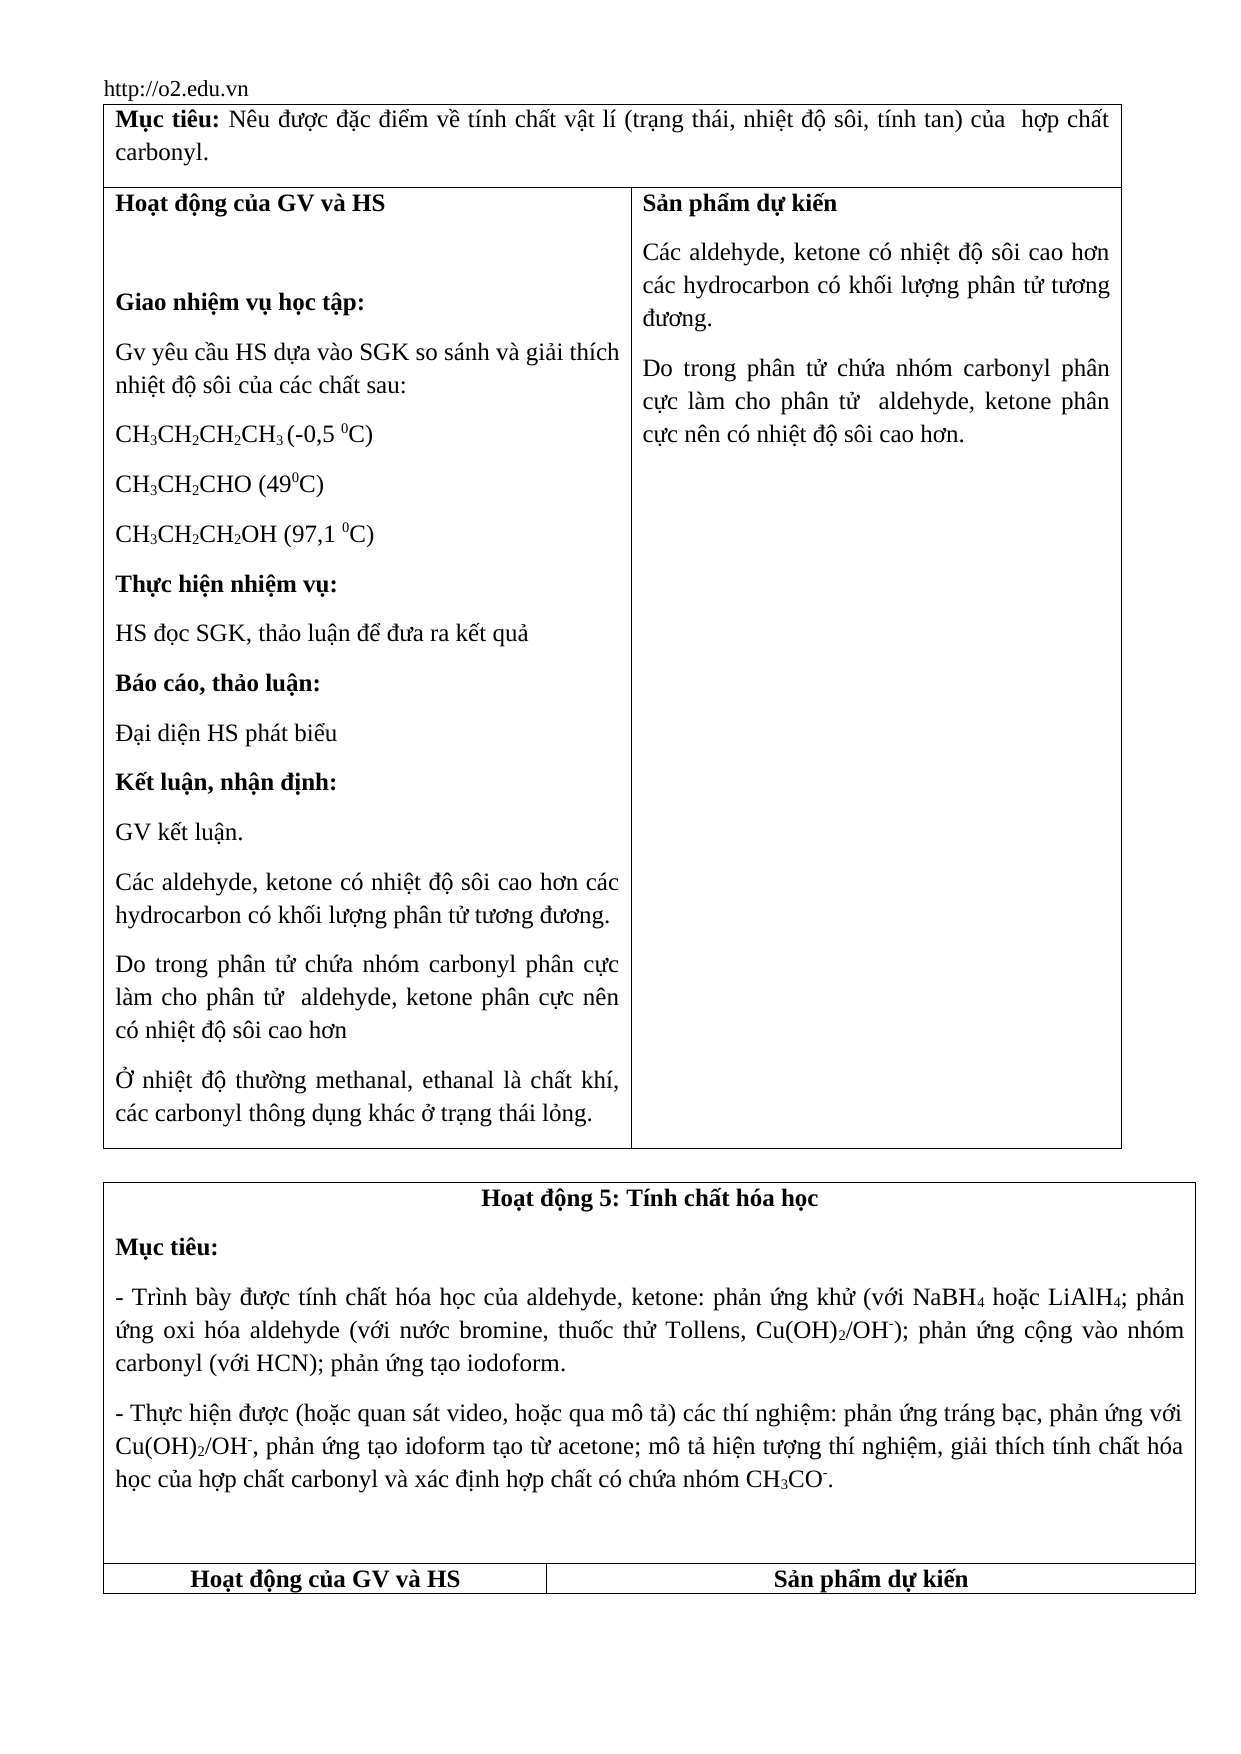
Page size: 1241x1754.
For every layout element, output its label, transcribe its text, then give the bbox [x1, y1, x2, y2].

table_cell Sản phẩm dự kiến Các aldehyde, ketone có nhiệt độ sôi cao hơn các hydrocarbon có khối lượng phân tử tương đương. Do trong phân tử chứa nhóm carbonyl phân cực làm cho phân tử aldehyde, ketone phân cực nên có nhiệt độ sôi cao hơn. [632, 188, 1121, 1147]
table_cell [104, 105, 1121, 187]
table_cell Sản phẩm dự kiến [547, 1564, 1195, 1593]
table_header Hoạt động 5: Tính chất hóa học Mục tiêu: - Trình bày được tính chất hóa học của aldehyde, ketone: phản ứng khử (với NaBH4 hoặc LiAlH4; phản ứng oxi hóa aldehyde (với nước bromine, thuốc thử Tollens, Cu(OH)2/OH-); phản ứng cộng vào nhóm carbonyl (với HCN); phản ứng tạo iodoform. - Thực hiện được (hoặc quan sát video, hoặc qua mô tả) các thí nghiệm: phản ứng tráng bạc, phản ứng với Cu(OH)2/OH-, phản ứng tạo idoform tạo từ acetone; mô tả hiện tượng thí nghiệm, giải thích tính chất hóa học của hợp chất carbonyl và xác định hợp chất có chứa nhóm CH3CO-. [104, 1183, 1195, 1563]
table_cell Hoạt động của GV và HS [104, 1564, 546, 1593]
table_cell Hoạt động của GV và HS Giao nhiệm vụ học tập: Gv yêu cầu HS dựa vào SGK so sánh và giải thích nhiệt độ sôi của các chất sau: CH3CH2CH2CH3 (-0,5 0C) CH3CH2CHO (490C) CH3CH2CH2OH (97,1 0C) Thực hiện nhiệm vụ: HS đọc SGK, thảo luận để đưa ra kết quả Báo cáo, thảo luận: Đại diện HS phát biểu Kết luận, nhận định: GV kết luận. Các aldehyde, ketone có nhiệt độ sôi cao hơn các hydrocarbon có khối lượng phân tử tương đương. Do trong phân tử chứa nhóm carbonyl phân cực làm cho phân tử aldehyde, ketone phân cực nên có nhiệt độ sôi cao hơn Ở nhiệt độ thường methanal, ethanal là chất khí, các carbonyl thông dụng khác ở trạng thái lỏng. [104, 188, 631, 1147]
